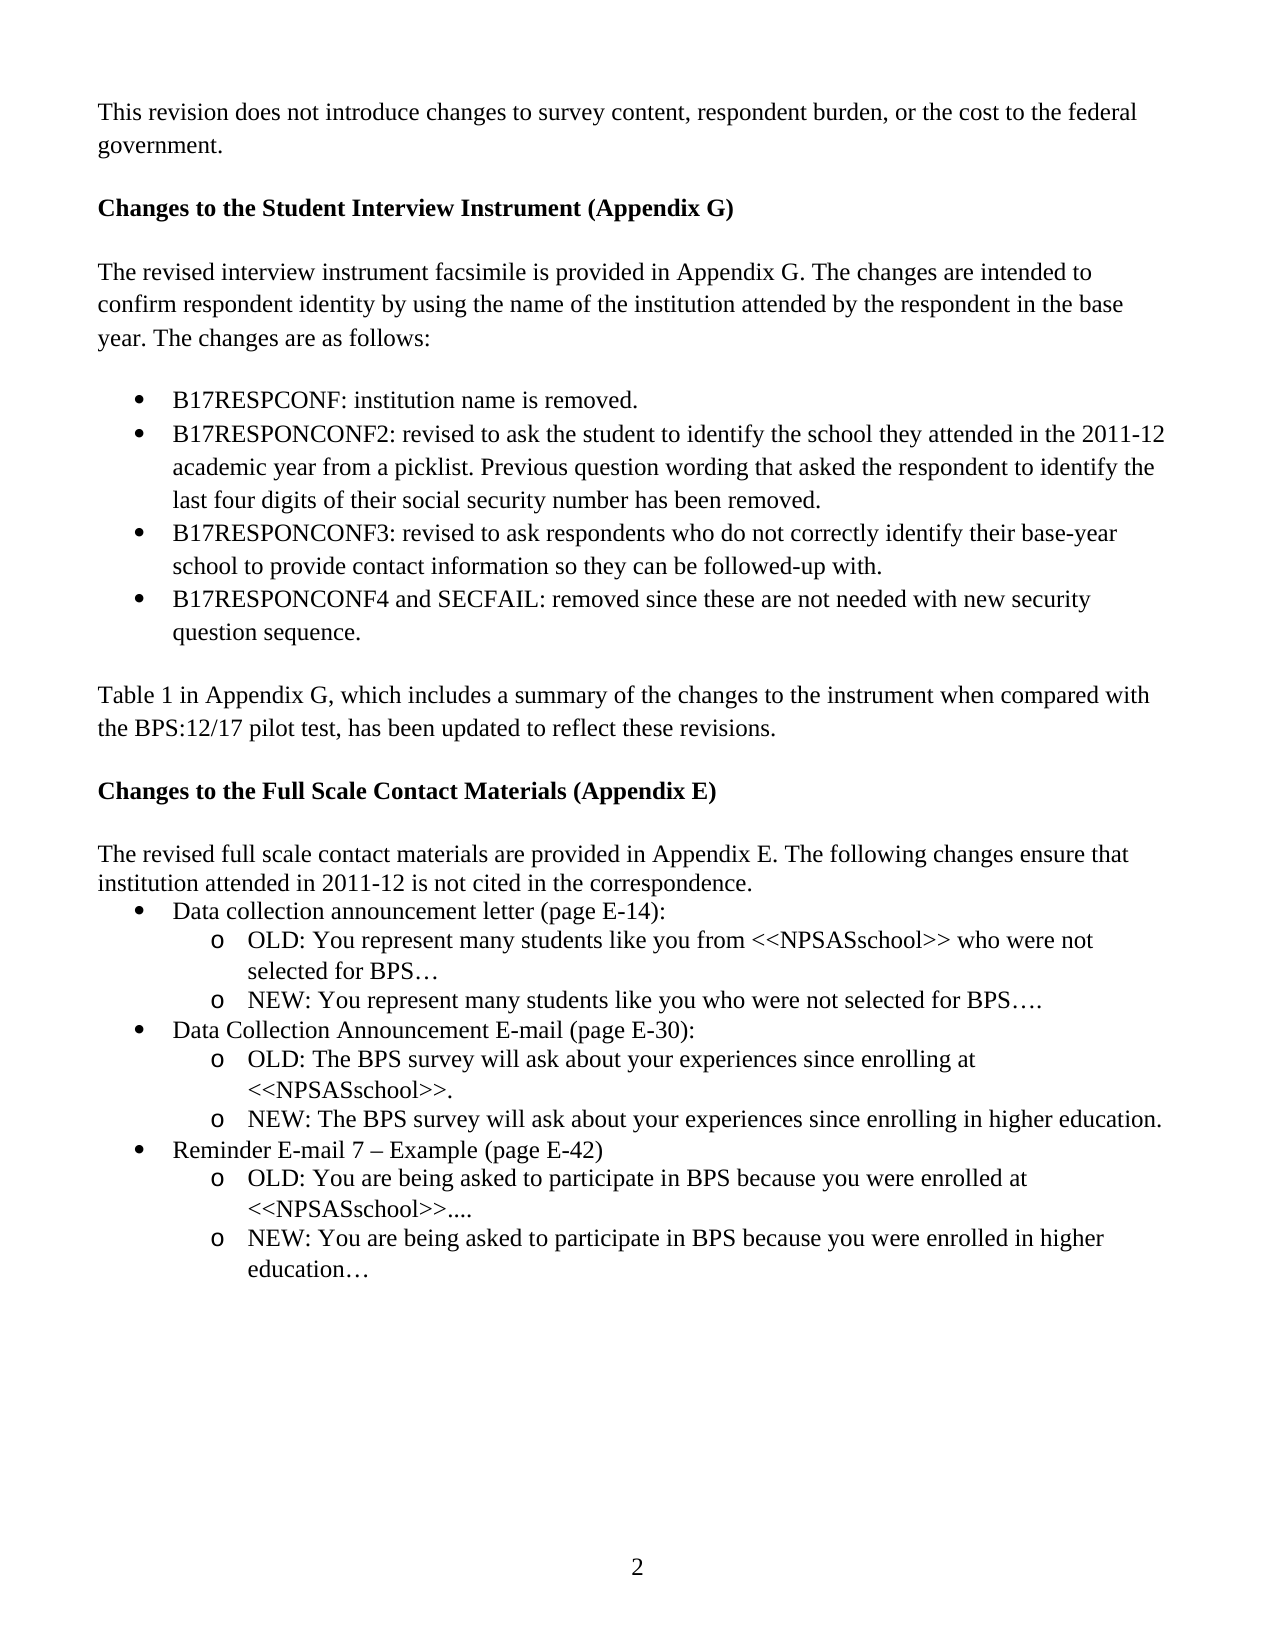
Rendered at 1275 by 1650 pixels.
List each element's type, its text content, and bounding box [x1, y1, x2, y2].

list NEW: You are being asked to participate in BPS because you were enrolled in higher education… [210, 1223, 1177, 1283]
list NEW: You represent many students like you who were not selected for BPS…. [210, 985, 1177, 1016]
list OLD: You represent many students like you from <<NPSASschool>> who were not selected for BPS… [210, 925, 1177, 985]
text This revision does not introduce changes to survey content, respondent burden, or the cost to the federal government. [97, 97, 1177, 159]
list B17RESPONCONF2: revised to ask the student to identify the school they attended in the 2011-12 academic year from a picklist. Previous question wording that asked the respondent to identify the last four digits of their social security number has been removed. [135, 419, 1177, 513]
list Data collection announcement letter (page E-14): [135, 896, 1177, 925]
text Changes to the Student Interview Instrument (Appendix G) [97, 193, 1177, 222]
list B17RESPONCONF4 and SECFAIL: removed since these are not needed with new security question sequence. [135, 584, 1177, 646]
list NEW: The BPS survey will ask about your experiences since enrolling in higher education. [210, 1104, 1177, 1135]
text The revised full scale contact materials are provided in Appendix E. The following changes ensure that institution attended in 2011-12 is not cited in the correspondence. [97, 839, 1177, 896]
text Changes to the Full Scale Contact Materials (Appendix E) [97, 776, 1177, 804]
list Reminder E-mail 7 – Example (page E-42) [135, 1135, 1177, 1163]
text The revised interview instrument facsimile is provided in Appendix G. The changes are intended to confirm respondent identity by using the name of the institution attended by the respondent in the base year. The changes are as follows: [97, 257, 1177, 351]
list B17RESPCONF: institution name is removed. [135, 386, 1177, 414]
list B17RESPONCONF3: revised to ask respondents who do not correctly identify their base-year school to provide contact information so they can be followed-up with. [135, 518, 1177, 579]
list OLD: You are being asked to participate in BPS because you were enrolled at <<NPSASschool>>.... [210, 1163, 1177, 1223]
list OLD: The BPS survey will ask about your experiences since enrolling at <<NPSASschool>>. [210, 1044, 1177, 1104]
text Table 1 in Appendix G, which includes a summary of the changes to the instrument when compared with the BPS:12/17 pilot test, has been updated to reflect these revisions. [97, 680, 1177, 742]
list Data Collection Announcement E-mail (page E-30): [135, 1016, 1177, 1044]
